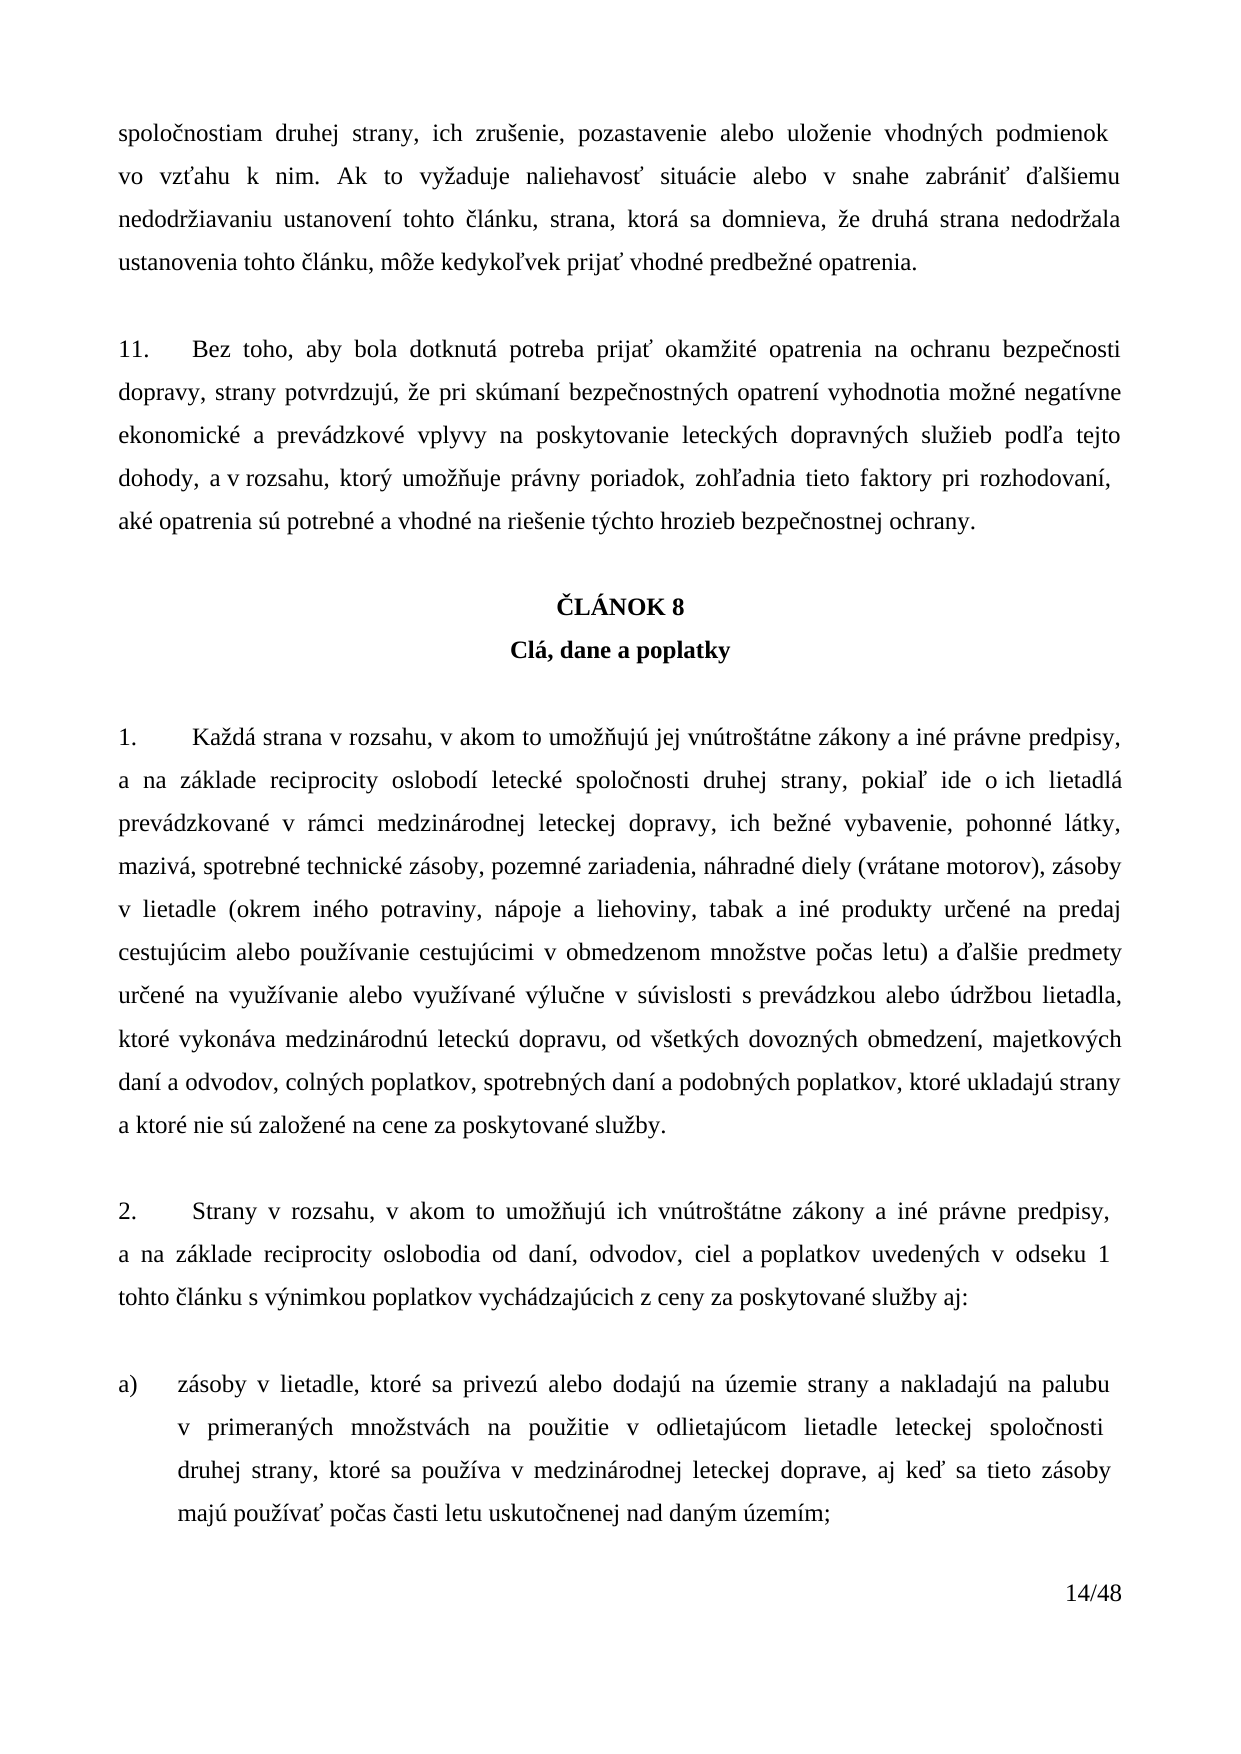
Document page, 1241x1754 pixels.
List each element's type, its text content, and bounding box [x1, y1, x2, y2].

text 11. Bez toho, aby bola dotknutá potreba prijať okamžité opatrenia na ochranu bezpečnosti dopravy, strany potvrdzujú, že pri skúmaní bezpečnostných opatrení vyhodnotia možné negatívne ekonomické a prevádzkové vplyvy na poskytovanie leteckých dopravných služieb podľa tejto dohody, a v rozsahu, ktorý umožňuje právny poriadok, zohľadnia tieto faktory pri rozhodovaní, aké opatrenia sú potrebné a vhodné na riešenie týchto hrozieb bezpečnostnej ochrany. [118, 334, 1122, 535]
text ČLÁNOK 8 [118, 592, 1122, 621]
text Clá, dane a poplatky [118, 636, 1122, 664]
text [118, 118, 1122, 276]
text 2. Strany v rozsahu, v akom to umožňujú ich vnútroštátne zákony a iné právne predpisy, a na základe reciprocity oslobodia od daní, odvodov, ciel a poplatkov uvedených v odseku 1 tohto článku s výnimkou poplatkov vychádzajúcich z ceny za poskytované služby aj: [118, 1196, 1122, 1311]
text 1. Každá strana v rozsahu, v akom to umožňujú jej vnútroštátne zákony a iné právne predpisy, a na základe reciprocity oslobodí letecké spoločnosti druhej strany, pokiaľ ide o ich lietadlá prevádzkované v rámci medzinárodnej leteckej dopravy, ich bežné vybavenie, pohonné látky, mazivá, spotrebné technické zásoby, pozemné zariadenia, náhradné diely (vrátane motorov), zásoby v lietadle (okrem iného potraviny, nápoje a liehoviny, tabak a iné produkty určené na predaj cestujúcim alebo používanie cestujúcimi v obmedzenom množstve počas letu) a ďalšie predmety určené na využívanie alebo využívané výlučne v súvislosti s prevádzkou alebo údržbou lietadla, ktoré vykonáva medzinárodnú leteckú dopravu, od všetkých dovozných obmedzení, majetkových daní a odvodov, colných poplatkov, spotrebných daní a podobných poplatkov, ktoré ukladajú strany a ktoré nie sú založené na cene za poskytované služby. [118, 722, 1122, 1139]
text a) zásoby v lietadle, ktoré sa privezú alebo dodajú na územie strany a nakladajú na palubu v primeraných množstvách na použitie v odlietajúcom lietadle leteckej spoločnosti druhej strany, ktoré sa používa v medzinárodnej leteckej doprave, aj keď sa tieto zásoby majú používať počas časti letu uskutočnenej nad daným územím; [118, 1369, 1122, 1527]
